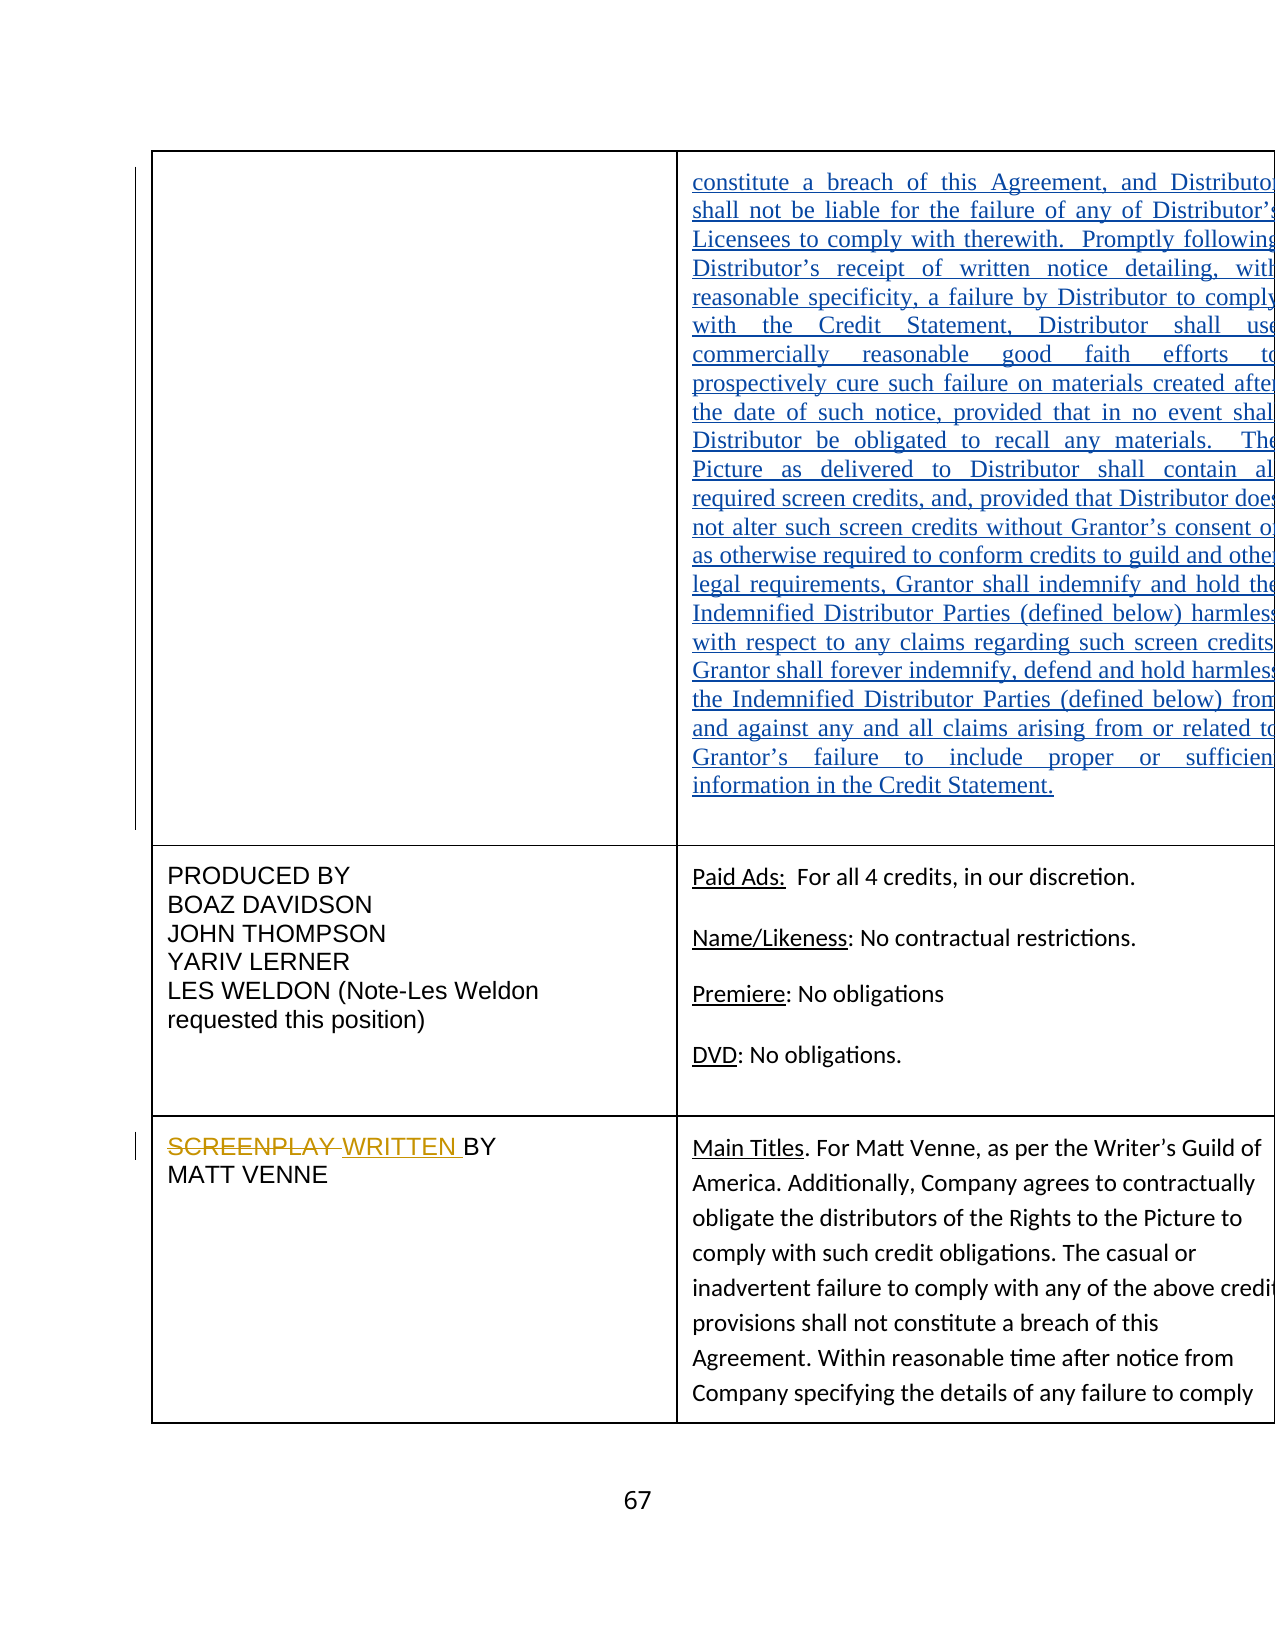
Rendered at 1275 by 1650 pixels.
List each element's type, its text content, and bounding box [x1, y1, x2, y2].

table_cell [678, 152, 1274, 844]
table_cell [678, 1117, 1274, 1422]
table_cell PRODUCED BY BOAZ DAVIDSON JOHN THOMPSON YARIV LERNER LES WELDON (Note-Les Weldon requested this position) [153, 846, 676, 1115]
table_cell [153, 152, 676, 844]
table_cell Paid Ads: For all 4 credits, in our discretion. Name/Likeness: No contractual restrictions. Premiere: No obligations DVD: No obligations. [678, 846, 1274, 1115]
table_cell BY MATT VENNE [153, 1117, 676, 1422]
